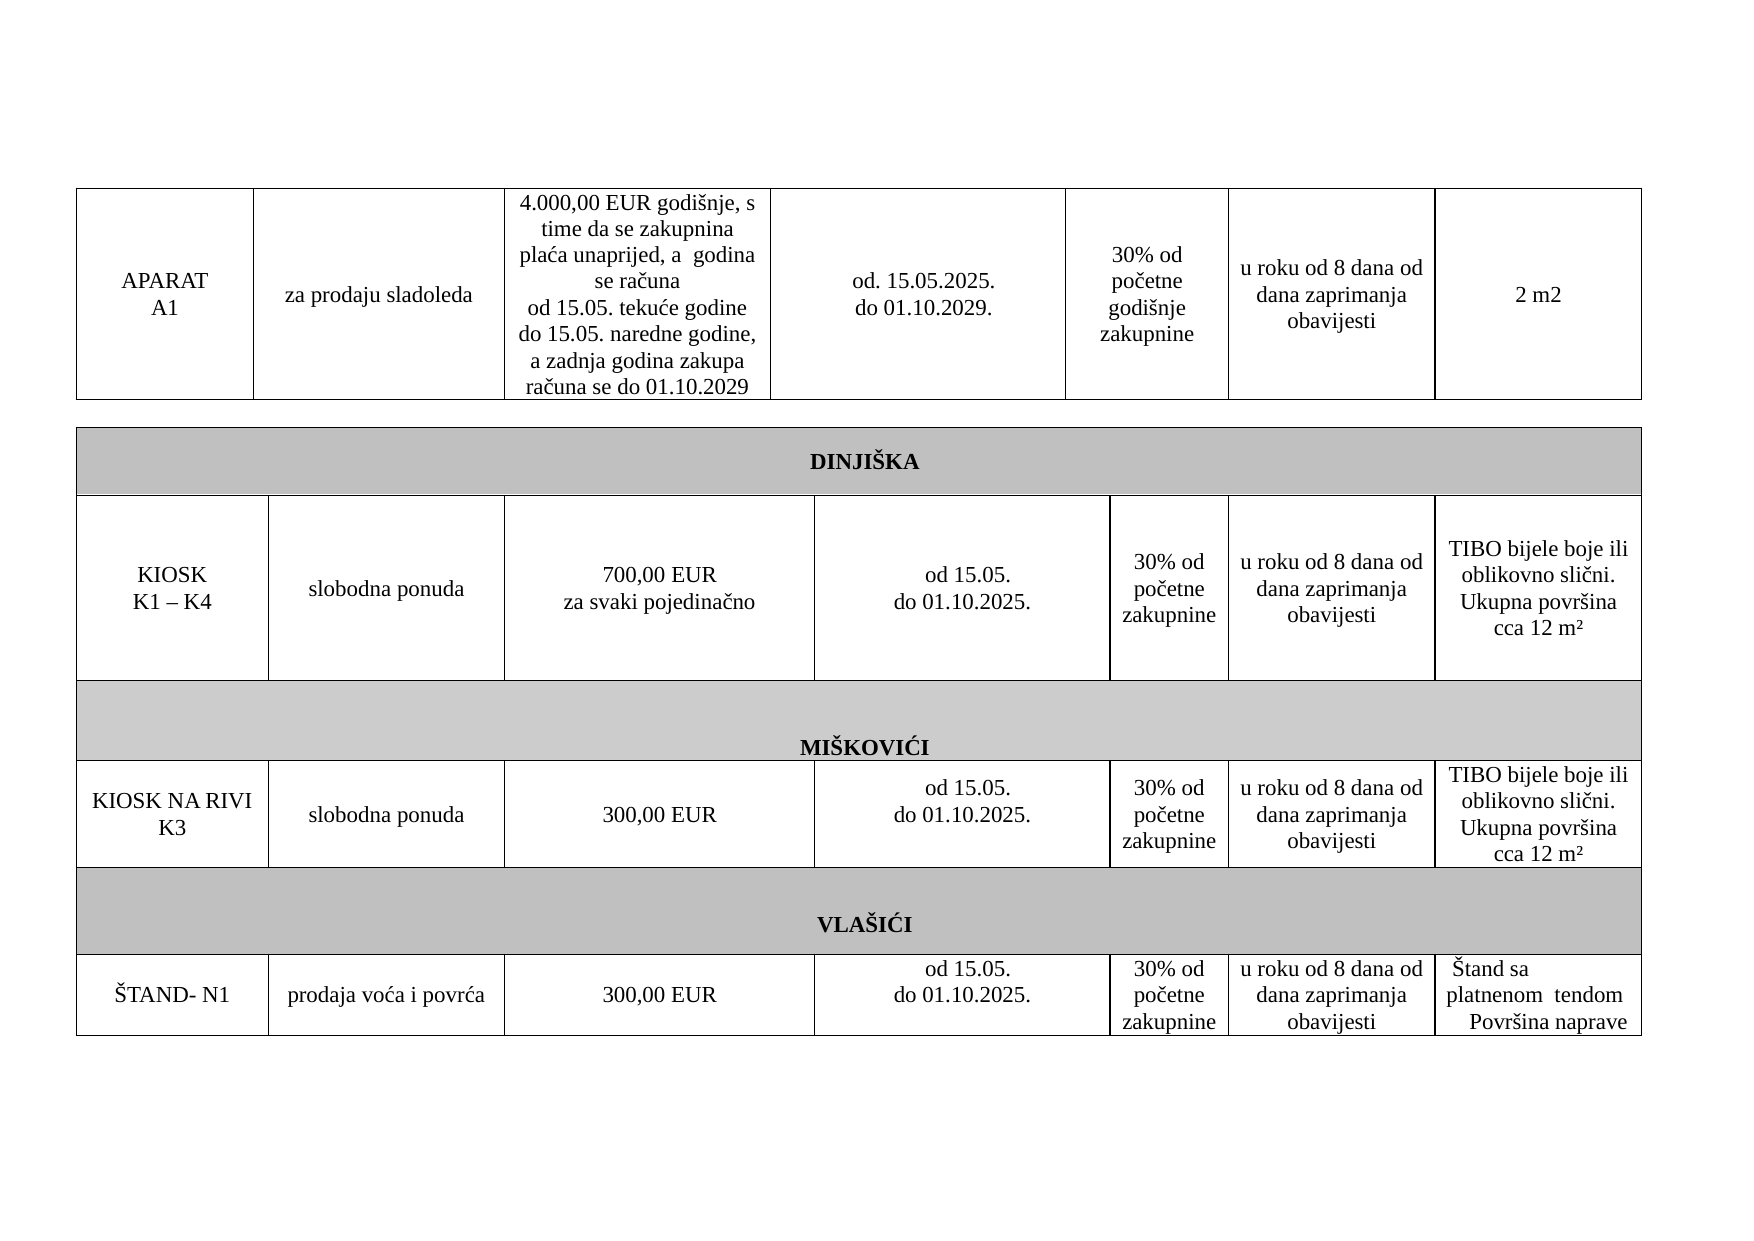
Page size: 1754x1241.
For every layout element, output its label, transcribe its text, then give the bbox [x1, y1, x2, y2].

table_cell ŠTAND- N1 [77, 955, 268, 1035]
table_cell MIŠKOVIĆI [77, 681, 1641, 760]
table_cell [1229, 955, 1434, 1035]
table_cell slobodna ponuda [269, 761, 504, 867]
table_cell APARAT A1 [77, 189, 253, 399]
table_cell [1111, 955, 1228, 1035]
table_cell 30% od početne zakupnine [1111, 761, 1228, 867]
table_cell KIOSK NA RIVI K3 [77, 761, 268, 867]
table_cell TIBO bijele boje ili oblikovno slični. Ukupna površina cca [1436, 761, 1641, 867]
table_cell u roku od 8 dana od dana zaprimanja obavijesti [1229, 761, 1434, 867]
table_cell slobodna ponuda [269, 496, 504, 680]
table_cell VLAŠIĆI [77, 868, 1641, 954]
table_cell KIOSK K1 – K4 [77, 496, 268, 680]
table_cell 2 m2 [1436, 189, 1641, 399]
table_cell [815, 955, 1109, 1035]
table_header DINJIŠKA [77, 428, 1641, 494]
table_cell u roku od 8 dana od dana zaprimanja obavijesti [1229, 496, 1434, 680]
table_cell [269, 955, 504, 1035]
table_cell od 15.05. do 01.10.2025. [815, 761, 1109, 867]
table_cell 30% od početne zakupnine [1111, 496, 1228, 680]
table_cell 300,00 EUR [505, 955, 814, 1035]
table_cell 700,00 EUR za svaki pojedinačno [505, 496, 814, 680]
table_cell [1229, 189, 1434, 399]
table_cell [1436, 955, 1641, 1035]
table_cell za prodaju sladoleda [254, 189, 504, 399]
table_cell 30% od početne godišnje zakupnine [1066, 189, 1228, 399]
table_cell od. 15.05.2025. do 01.10.2029. [771, 189, 1065, 399]
table_cell od 15.05. do 01.10.2025. [815, 496, 1109, 680]
table_cell 4.000,00 EUR godišnje, s time da se zakupnina plaća unaprijed, a godina se računa od 15.05. tekuće godine do 15.05. naredne godine, a zadnja godina zakupa računa se do 01.10.2029 [505, 189, 770, 399]
table_cell TIBO bijele boje ili oblikovno slični. Ukupna površina cca [1436, 496, 1641, 680]
table_cell 300,00 EUR [505, 761, 814, 867]
